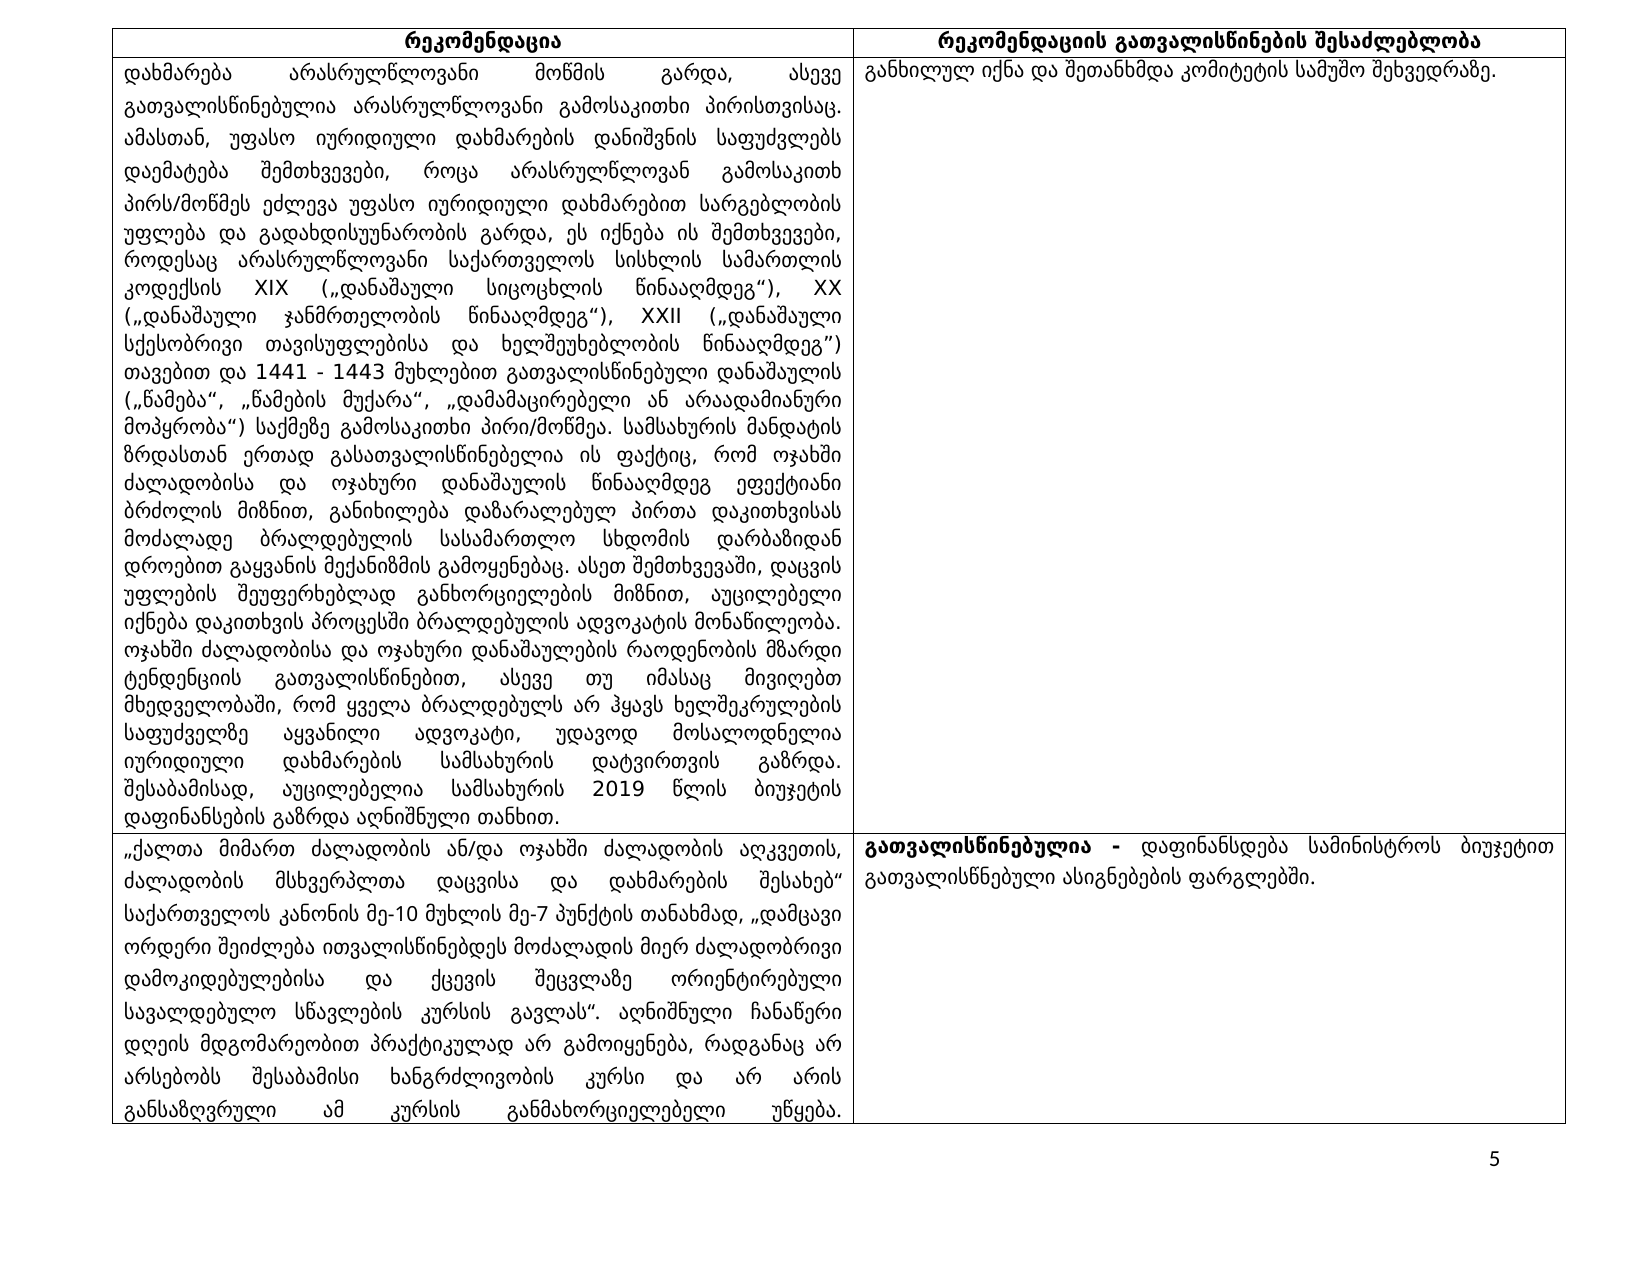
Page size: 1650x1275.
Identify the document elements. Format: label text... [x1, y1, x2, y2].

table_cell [113, 58, 853, 833]
table_header რეკომენდაცია [113, 29, 853, 57]
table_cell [113, 834, 853, 1123]
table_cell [854, 58, 1565, 833]
table_header რეკომენდაციის გათვალისწინების შესაძლებლობა [854, 29, 1565, 57]
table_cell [854, 834, 1565, 1123]
